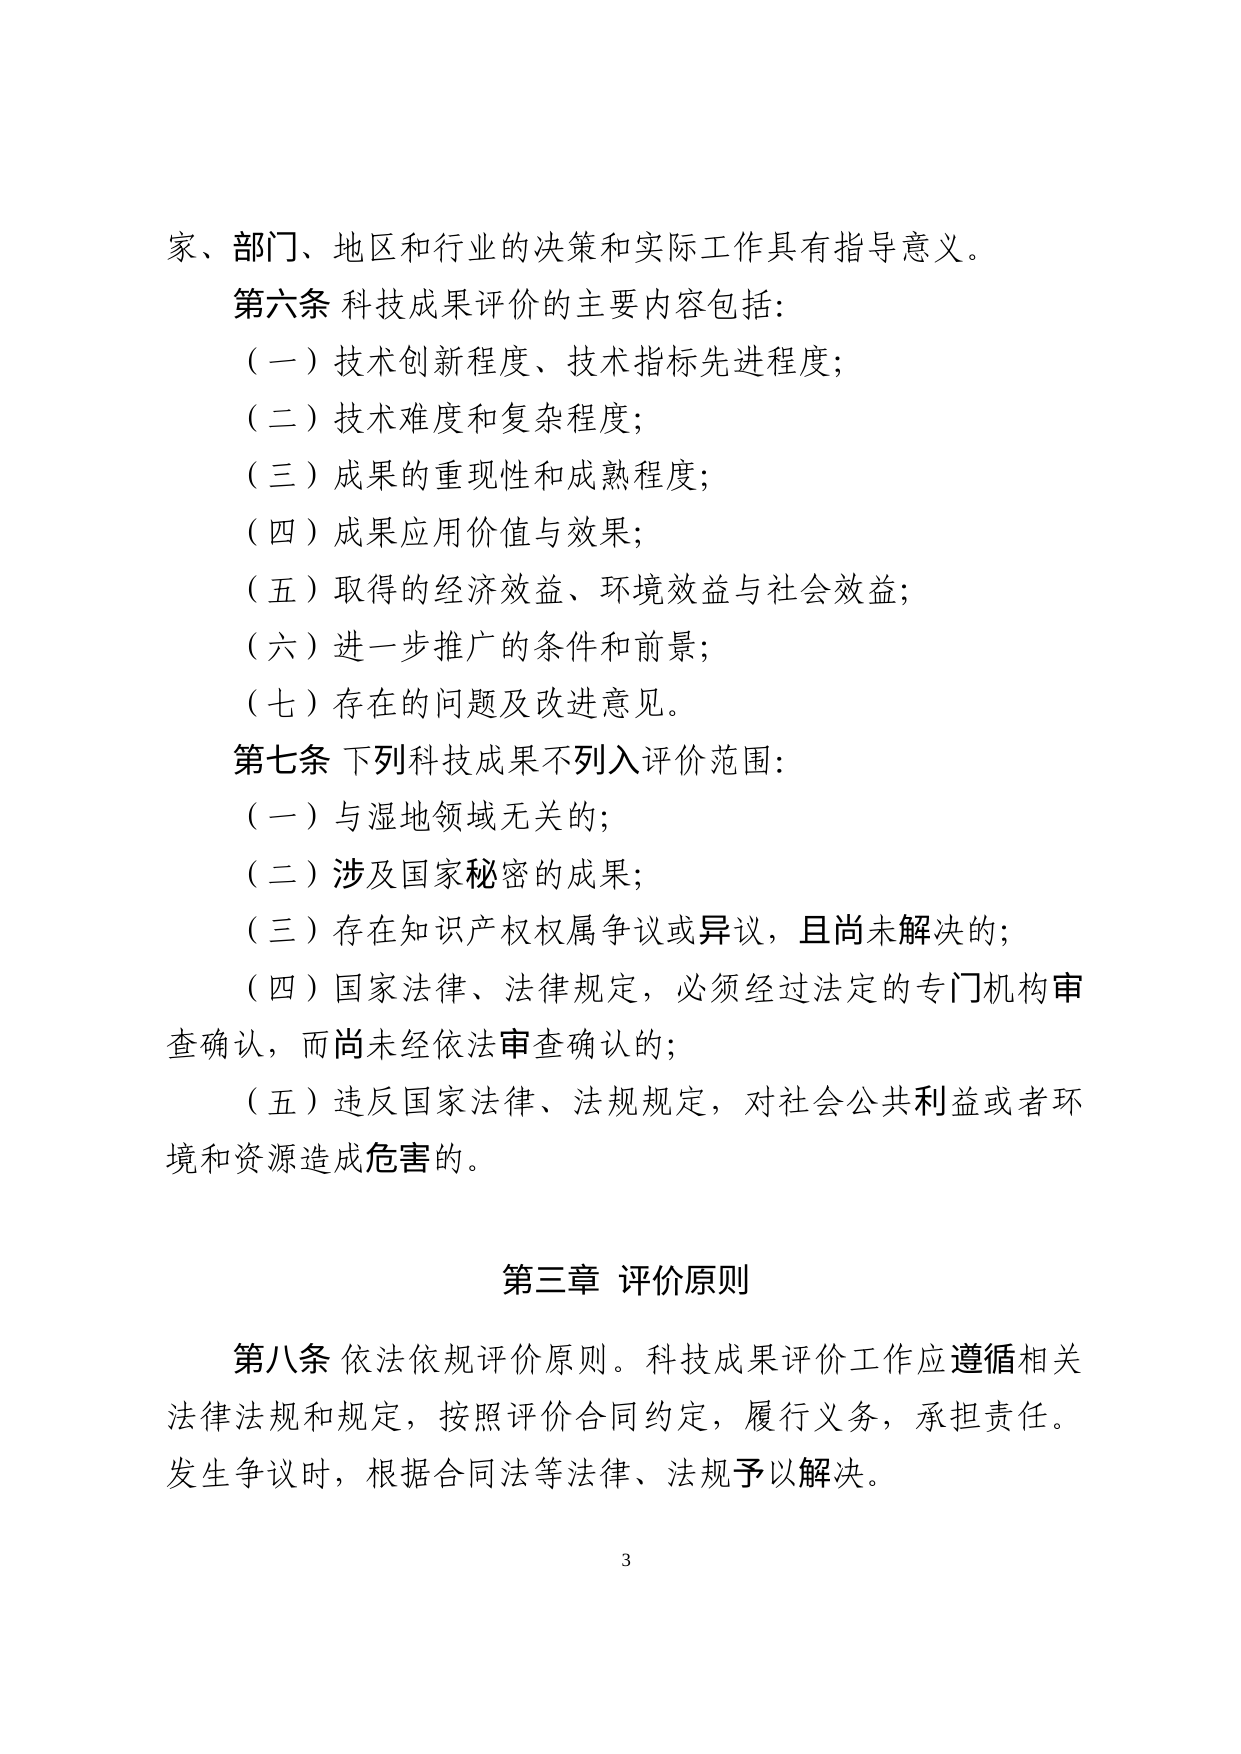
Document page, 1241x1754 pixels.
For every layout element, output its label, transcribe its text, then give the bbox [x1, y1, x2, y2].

list 涉及国家秘密的成果； [165, 853, 1087, 891]
list 进一步推广的条件和前景； [165, 625, 1087, 663]
list 国家法律、法律规定，必须经过法定的专门机构审查确认，而尚未经依法审查确认的； [165, 967, 1087, 1062]
list 取得的经济效益、环境效益与社会效益； [165, 568, 1087, 606]
list 科技成果评价的主要内容包括： [165, 283, 1087, 321]
list 依法依规评价原则。科技成果评价工作应遵循相关法律法规和规定，按照评价合同约定，履行义务，承担责任。发生争议时，根据合同法等法律、法规予以解决。 [165, 1338, 1087, 1491]
list 存在的问题及改进意见。 [165, 682, 1087, 720]
list 违反国家法律、法规规定，对社会公共利益或者环境和资源造成危害的。 [165, 1081, 1087, 1176]
list 与湿地领域无关的； [165, 796, 1087, 834]
list 评价原则 [165, 1259, 1087, 1297]
list 技术难度和复杂程度； [165, 397, 1087, 435]
list 存在知识产权权属争议或异议，且尚未解决的； [165, 909, 1087, 948]
list 下列科技成果不列入评价范围： [165, 739, 1087, 777]
list 成果应用价值与效果； [165, 511, 1087, 549]
list 成果的重现性和成熟程度； [165, 454, 1087, 492]
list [165, 226, 1087, 264]
list 技术创新程度、技术指标先进程度； [165, 340, 1087, 378]
